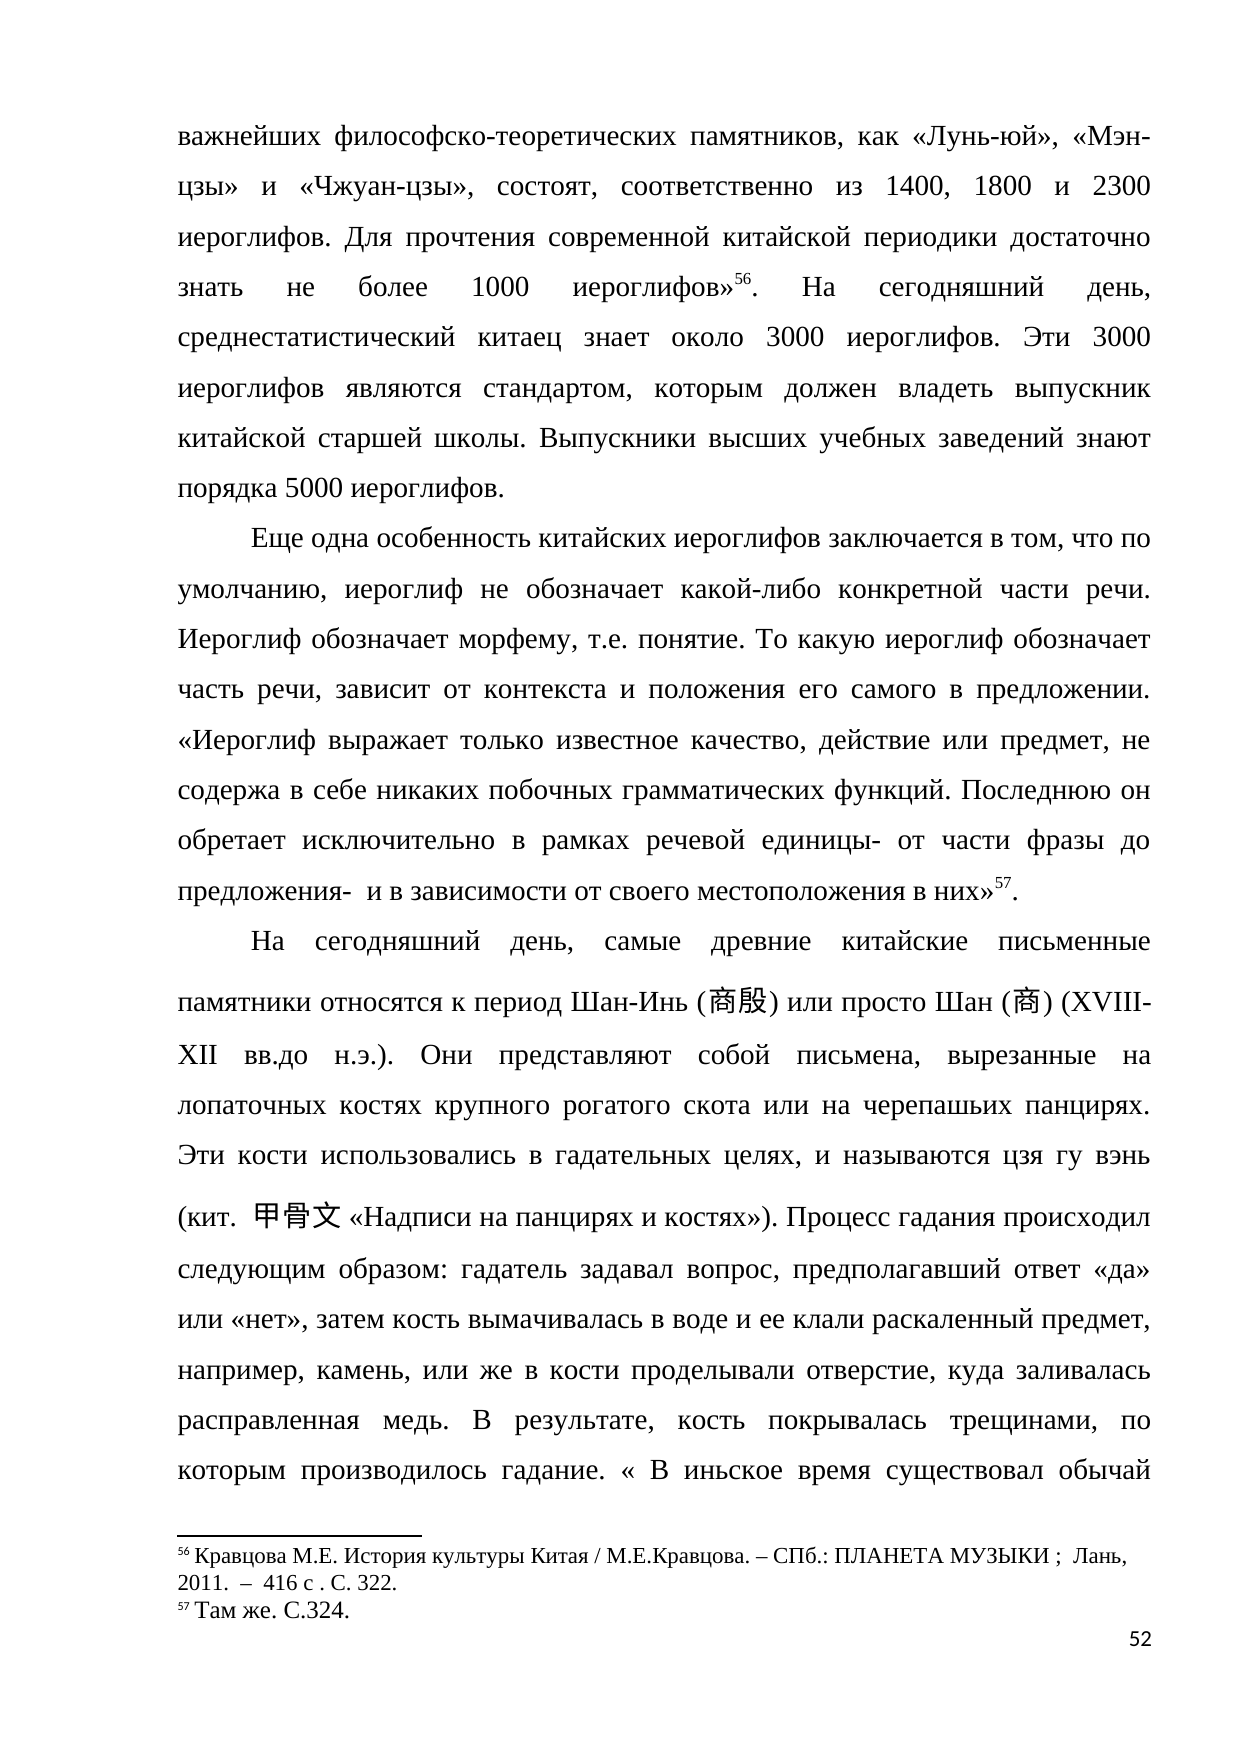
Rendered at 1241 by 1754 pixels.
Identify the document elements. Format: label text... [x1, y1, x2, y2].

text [177, 118, 1152, 504]
text Еще одна особенность китайских иероглифов заключается в том, что по умолчанию, иероглиф не обозначает какой-либо конкретной части речи. Иероглиф обозначает морфему, т.е. понятие. То какую иероглиф обозначает часть речи, зависит от контекста и положения его самого в предложении. «Иероглиф выражает только известное качество, действие или предмет, не содержа в себе никаких побочных грамматических функций. Последнюю он обретает исключительно в рамках речевой единицы- от части фразы до предложения- и в зависимости от своего местоположения в них». [177, 521, 1152, 906]
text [177, 923, 1152, 1486]
